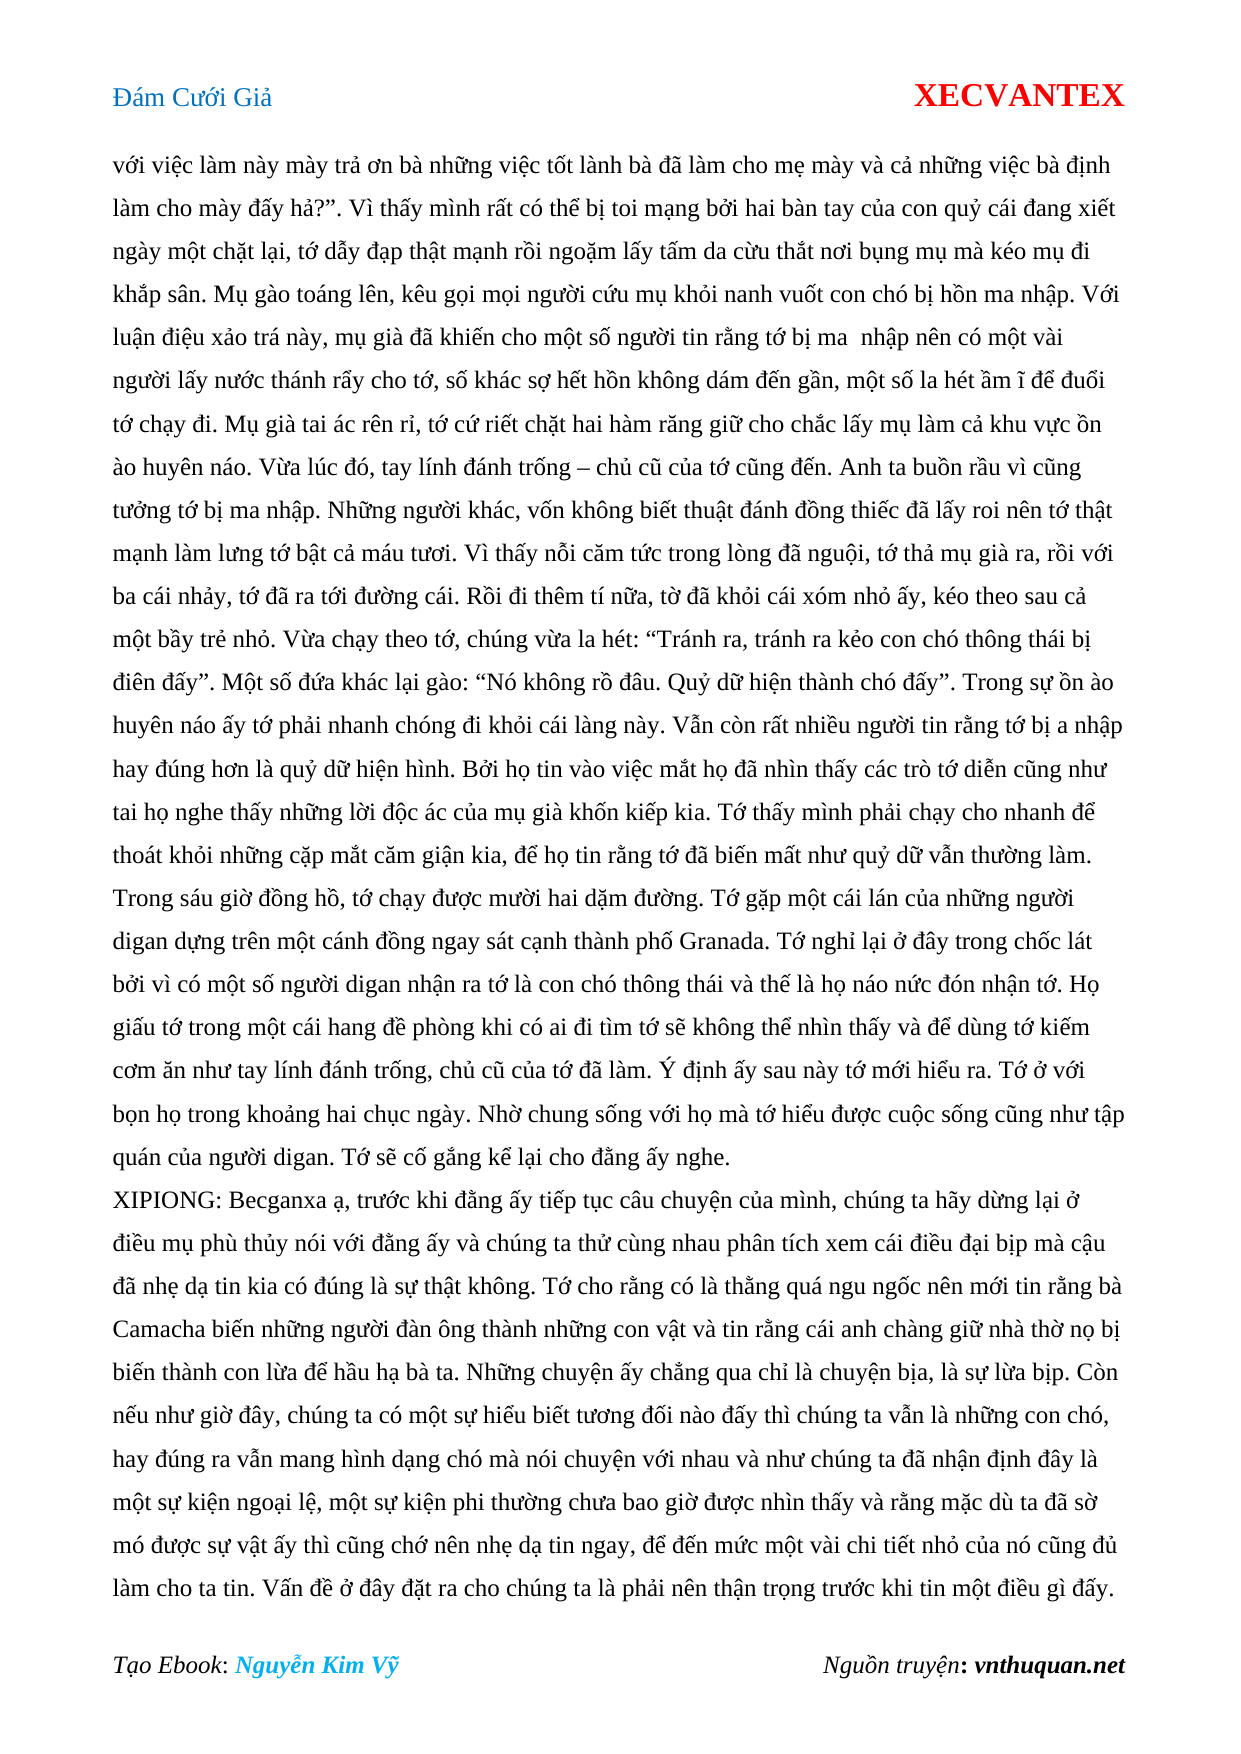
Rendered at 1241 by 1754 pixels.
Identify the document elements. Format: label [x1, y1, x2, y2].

text [112, 150, 1128, 1602]
